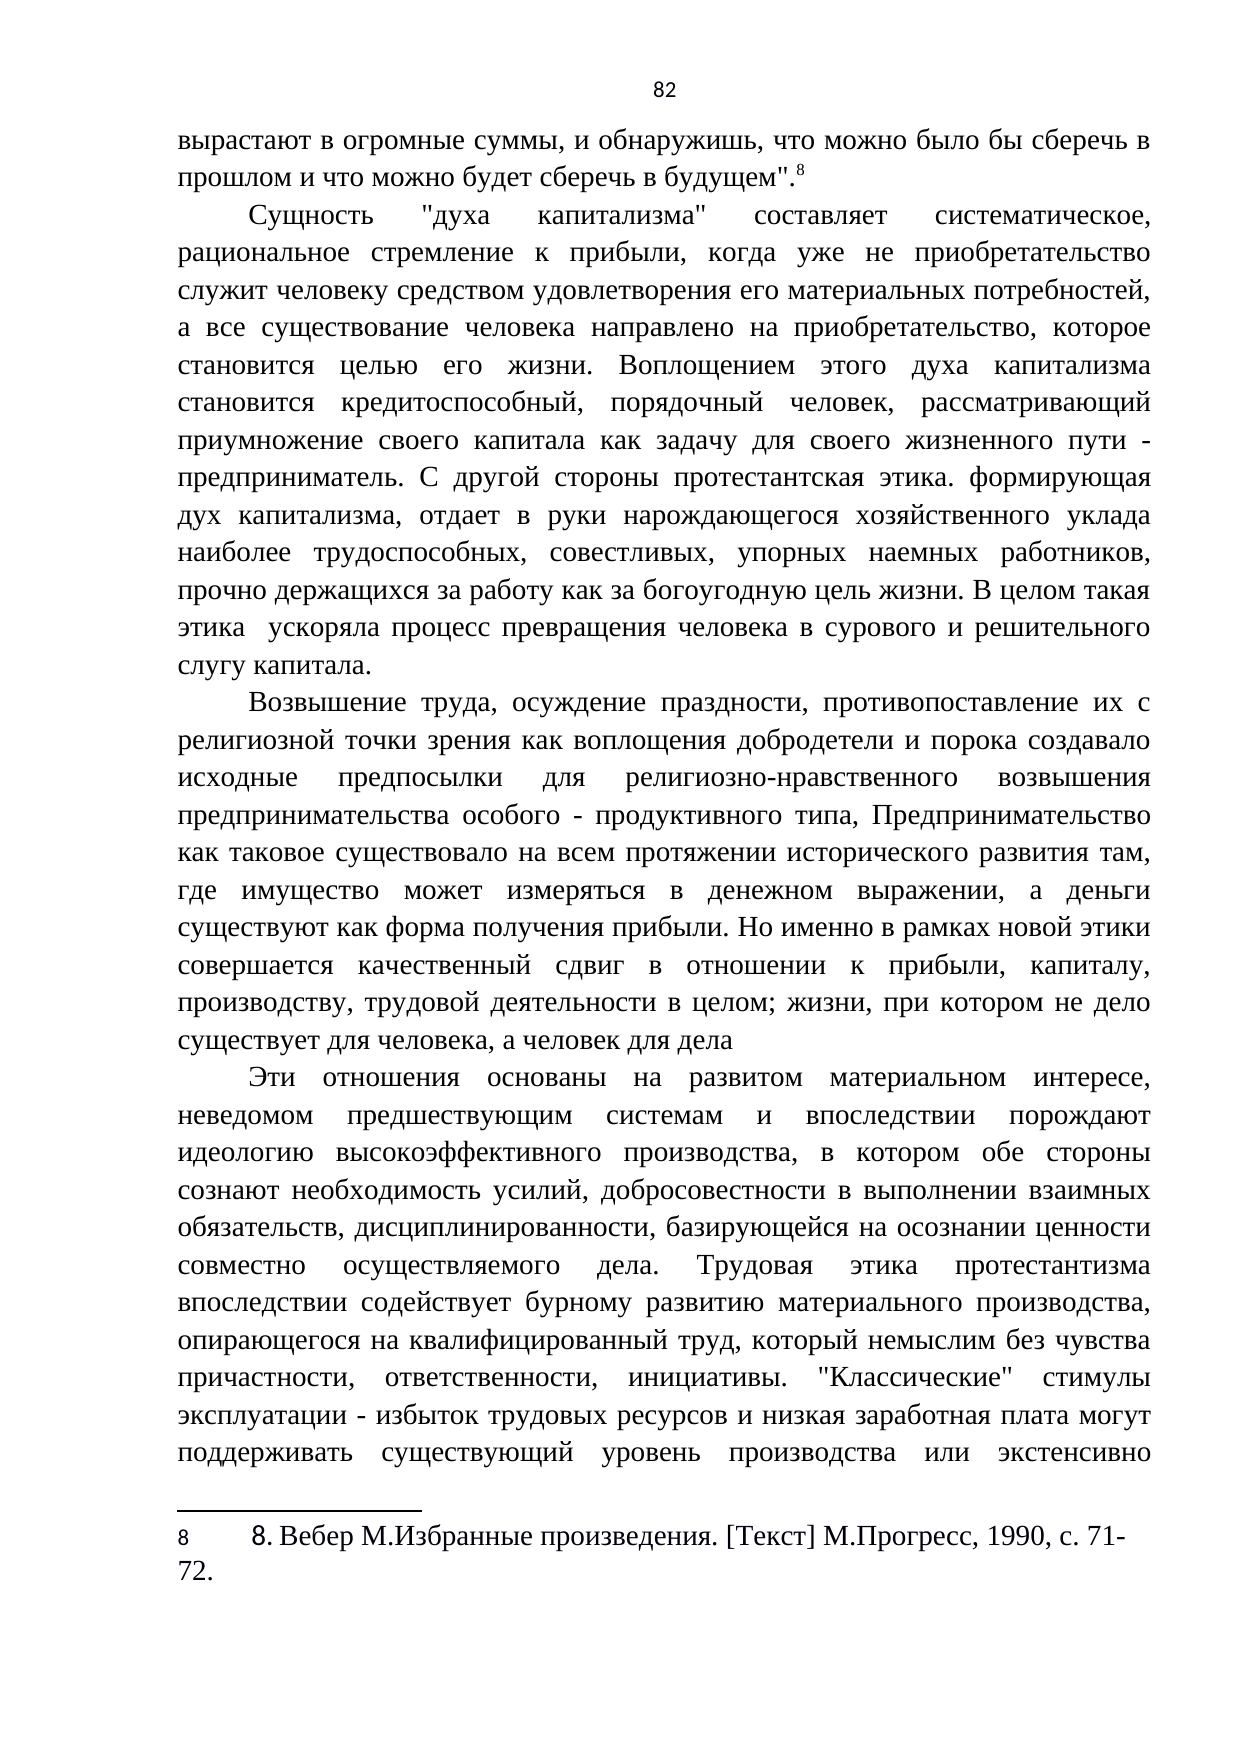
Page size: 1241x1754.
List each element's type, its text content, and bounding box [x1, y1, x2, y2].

text Сущность "духа капитализма" составляет систематическое, рациональное стремление к прибыли, когда уже не приобретательство служит человеку средством удовлетворения его материальных потребностей, а все существование человека направлено на приобретательство, которое становится целью его жизни. Воплощением этого духа капитализма становится кредитоспособный, порядочный человек, рассматривающий приумножение своего капитала как задачу для своего жизненного пути - предприниматель. С другой стороны протестантская этика. формирующая дух капитализма, отдает в руки нарождающегося хозяйственного уклада наиболее трудоспособных, совестливых, упорных наемных работников, прочно держащихся за работу как за богоугодную цель жизни. В целом такая этика ускоряла процесс превращения человека в сурового и решительного слугу капитала. [177, 193, 1152, 681]
text Возвышение труда, осуждение праздности, противопоставление их с религиозной точки зрения как воплощения добродетели и порока создавало исходные предпосылки для религиозно-нравственного возвышения предпринимательства особого - продуктивного типа, Предпринимательство как таковое существовало на всем протяжении исторического развития там, где имущество может измеряться в денежном выражении, а деньги существуют как форма получения прибыли. Но именно в рамках новой этики совершается качественный сдвиг в отношении к прибыли, капиталу, производству, трудовой деятельности в целом; жизни, при котором не дело существует для человека, а человек для дела [177, 681, 1152, 1056]
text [177, 1056, 1152, 1468]
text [177, 118, 1152, 193]
